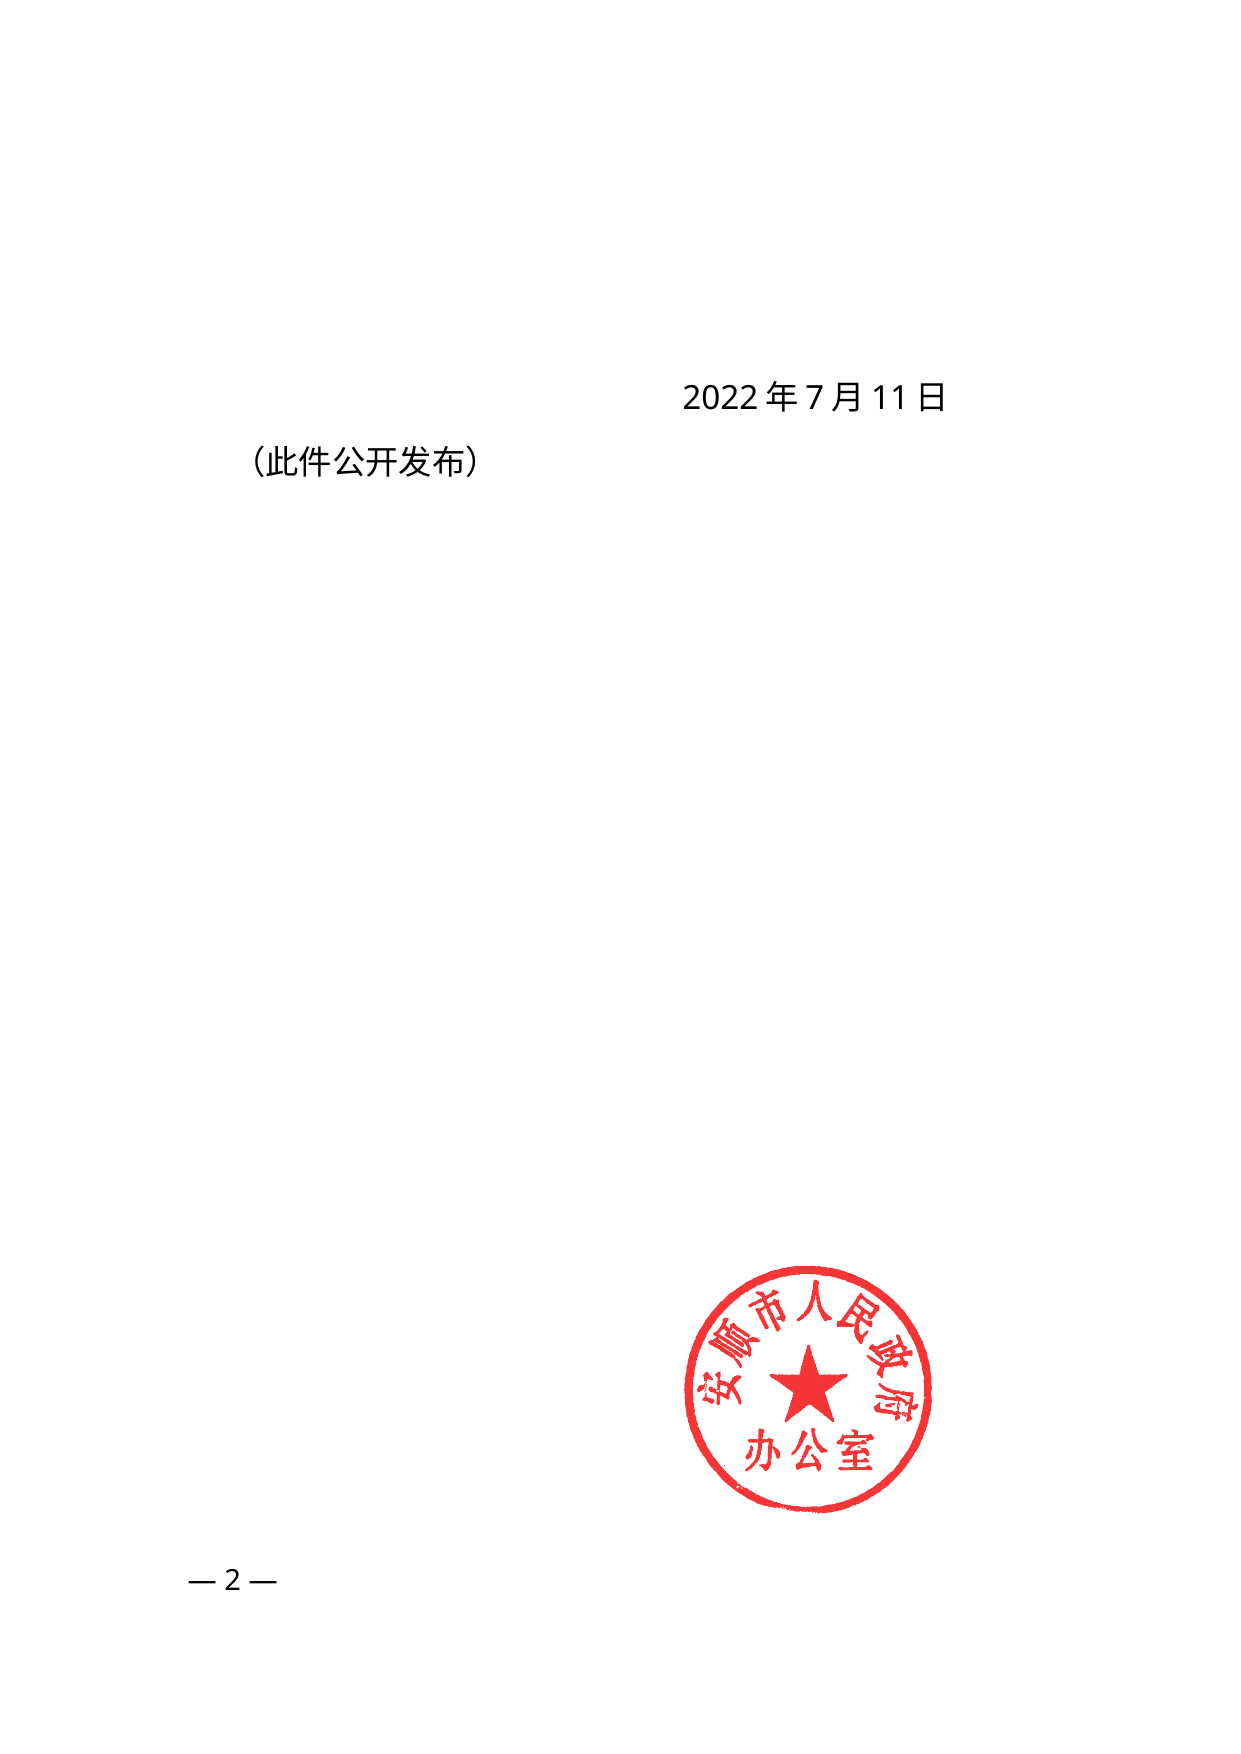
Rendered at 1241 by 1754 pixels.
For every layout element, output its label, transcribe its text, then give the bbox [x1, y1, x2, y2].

text 2022年7月11日 [165, 363, 1087, 428]
text （此件公开发布） [165, 428, 1087, 493]
picture [683, 1265, 932, 1514]
